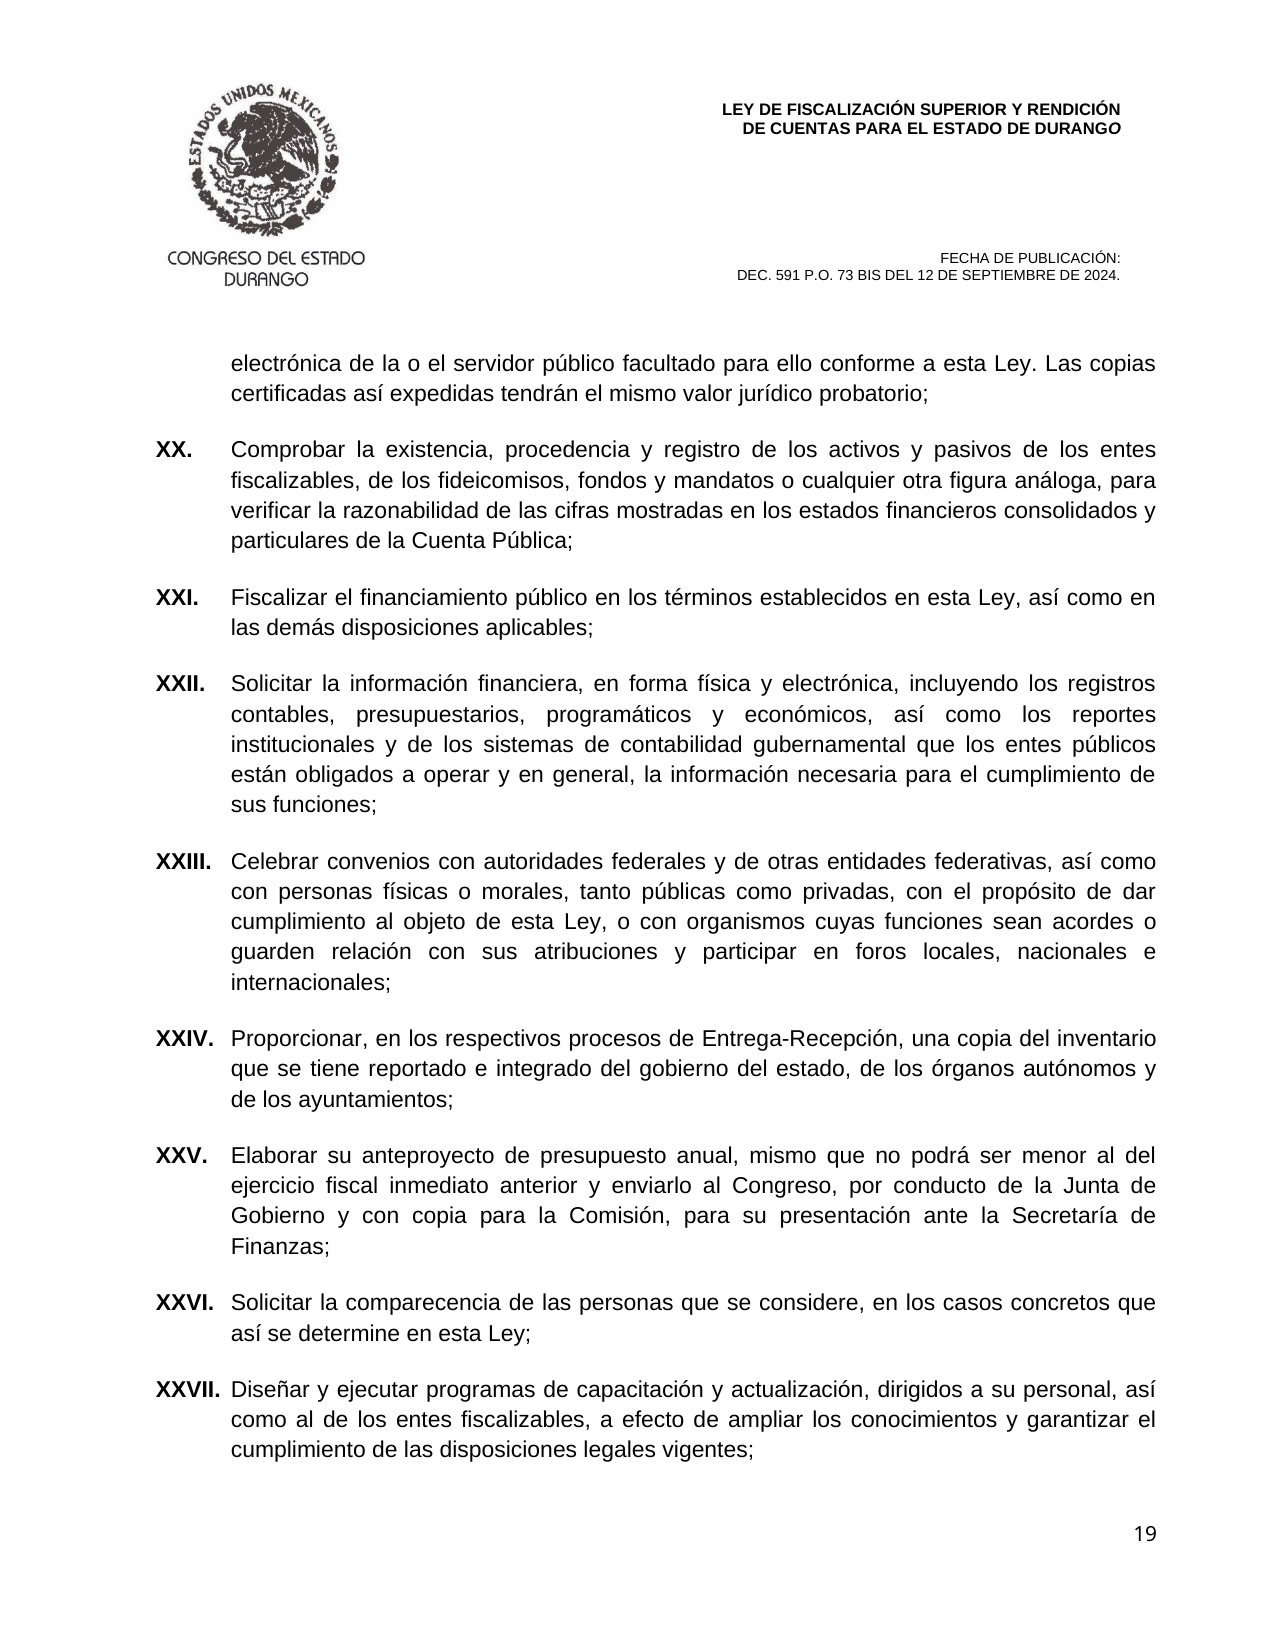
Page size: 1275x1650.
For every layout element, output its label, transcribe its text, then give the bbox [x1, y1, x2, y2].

list Proporcionar, en los respectivos procesos de Entrega-Recepción, una copia del inventario que se tiene reportado e integrado del gobierno del estado, de los órganos autónomos y de los ayuntamientos; [156, 1025, 1157, 1112]
list Fiscalizar el financiamiento público en los términos establecidos en esta Ley, así como en las demás disposiciones aplicables; [156, 583, 1157, 640]
list Celebrar convenios con autoridades federales y de otras entidades federativas, así como con personas físicas o morales, tanto públicas como privadas, con el propósito de dar cumplimiento al objeto de esta Ley, o con organismos cuyas funciones sean acordes o guarden relación con sus atribuciones y participar en foros locales, nacionales e internacionales; [156, 848, 1157, 995]
list Solicitar la comparecencia de las personas que se considere, en los casos concretos que así se determine en esta Ley; [156, 1289, 1157, 1346]
list Elaborar su anteproyecto de presupuesto anual, mismo que no podrá ser menor al del ejercicio fiscal inmediato anterior y enviarlo al Congreso, por conducto de la Junta de Gobierno y con copia para la Comisión, para su presentación ante la Secretaría de Finanzas; [156, 1142, 1157, 1259]
list Diseñar y ejecutar programas de capacitación y actualización, dirigidos a su personal, así como al de los entes fiscalizables, a efecto de ampliar los conocimientos y garantizar el cumplimiento de las disposiciones legales vigentes; [156, 1376, 1157, 1463]
list Solicitar la información financiera, en forma física y electrónica, incluyendo los registros contables, presupuestarios, programáticos y económicos, así como los reportes institucionales y de los sistemas de contabilidad gubernamental que los entes públicos están obligados a operar y en general, la información necesaria para el cumplimiento de sus funciones; [156, 670, 1157, 817]
picture [163, 73, 367, 293]
list Comprobar la existencia, procedencia y registro de los activos y pasivos de los entes fiscalizables, de los fideicomisos, fondos y mandatos o cualquier otra figura análoga, para verificar la razonabilidad de las cifras mostradas en los estados financieros consolidados y particulares de la Cuenta Pública; [156, 436, 1157, 553]
